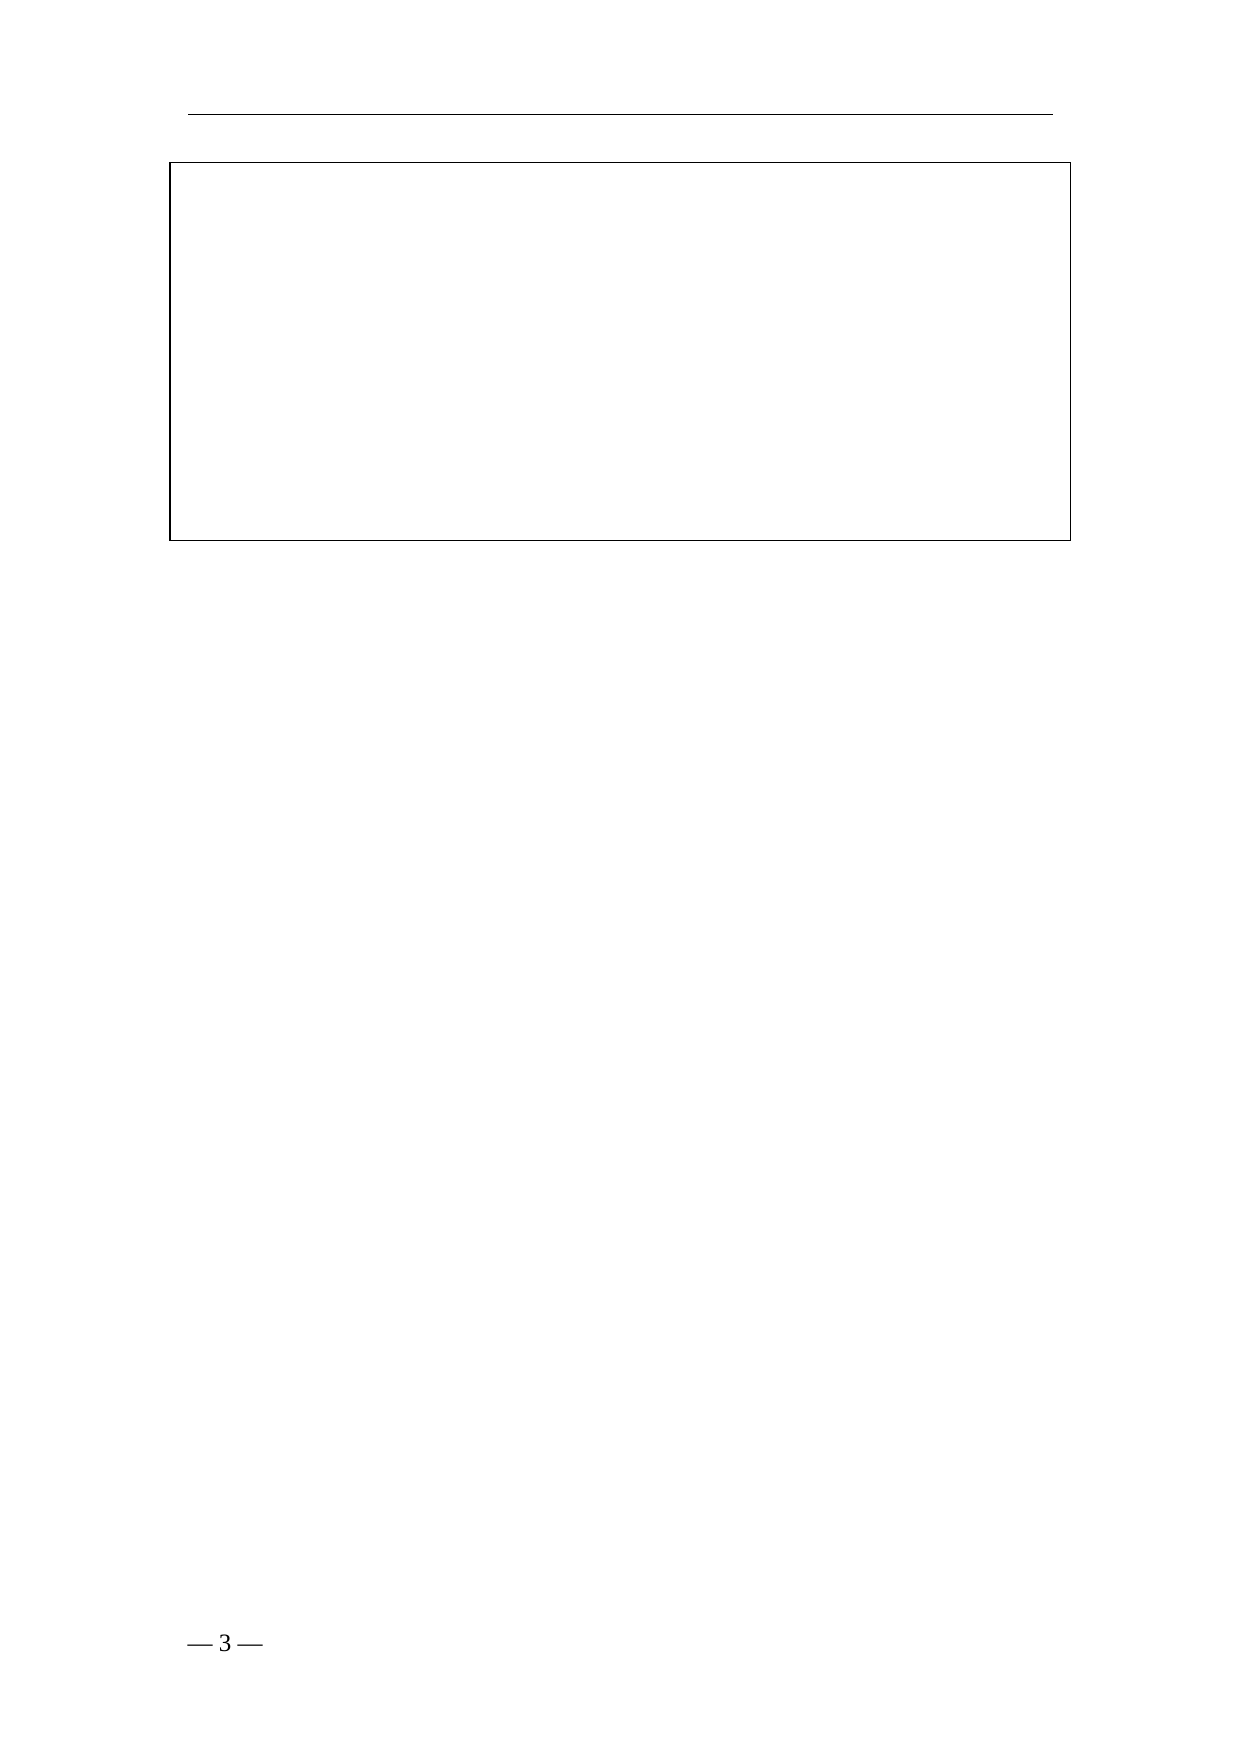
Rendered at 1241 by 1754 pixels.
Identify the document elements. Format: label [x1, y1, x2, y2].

table_cell [171, 163, 1070, 540]
